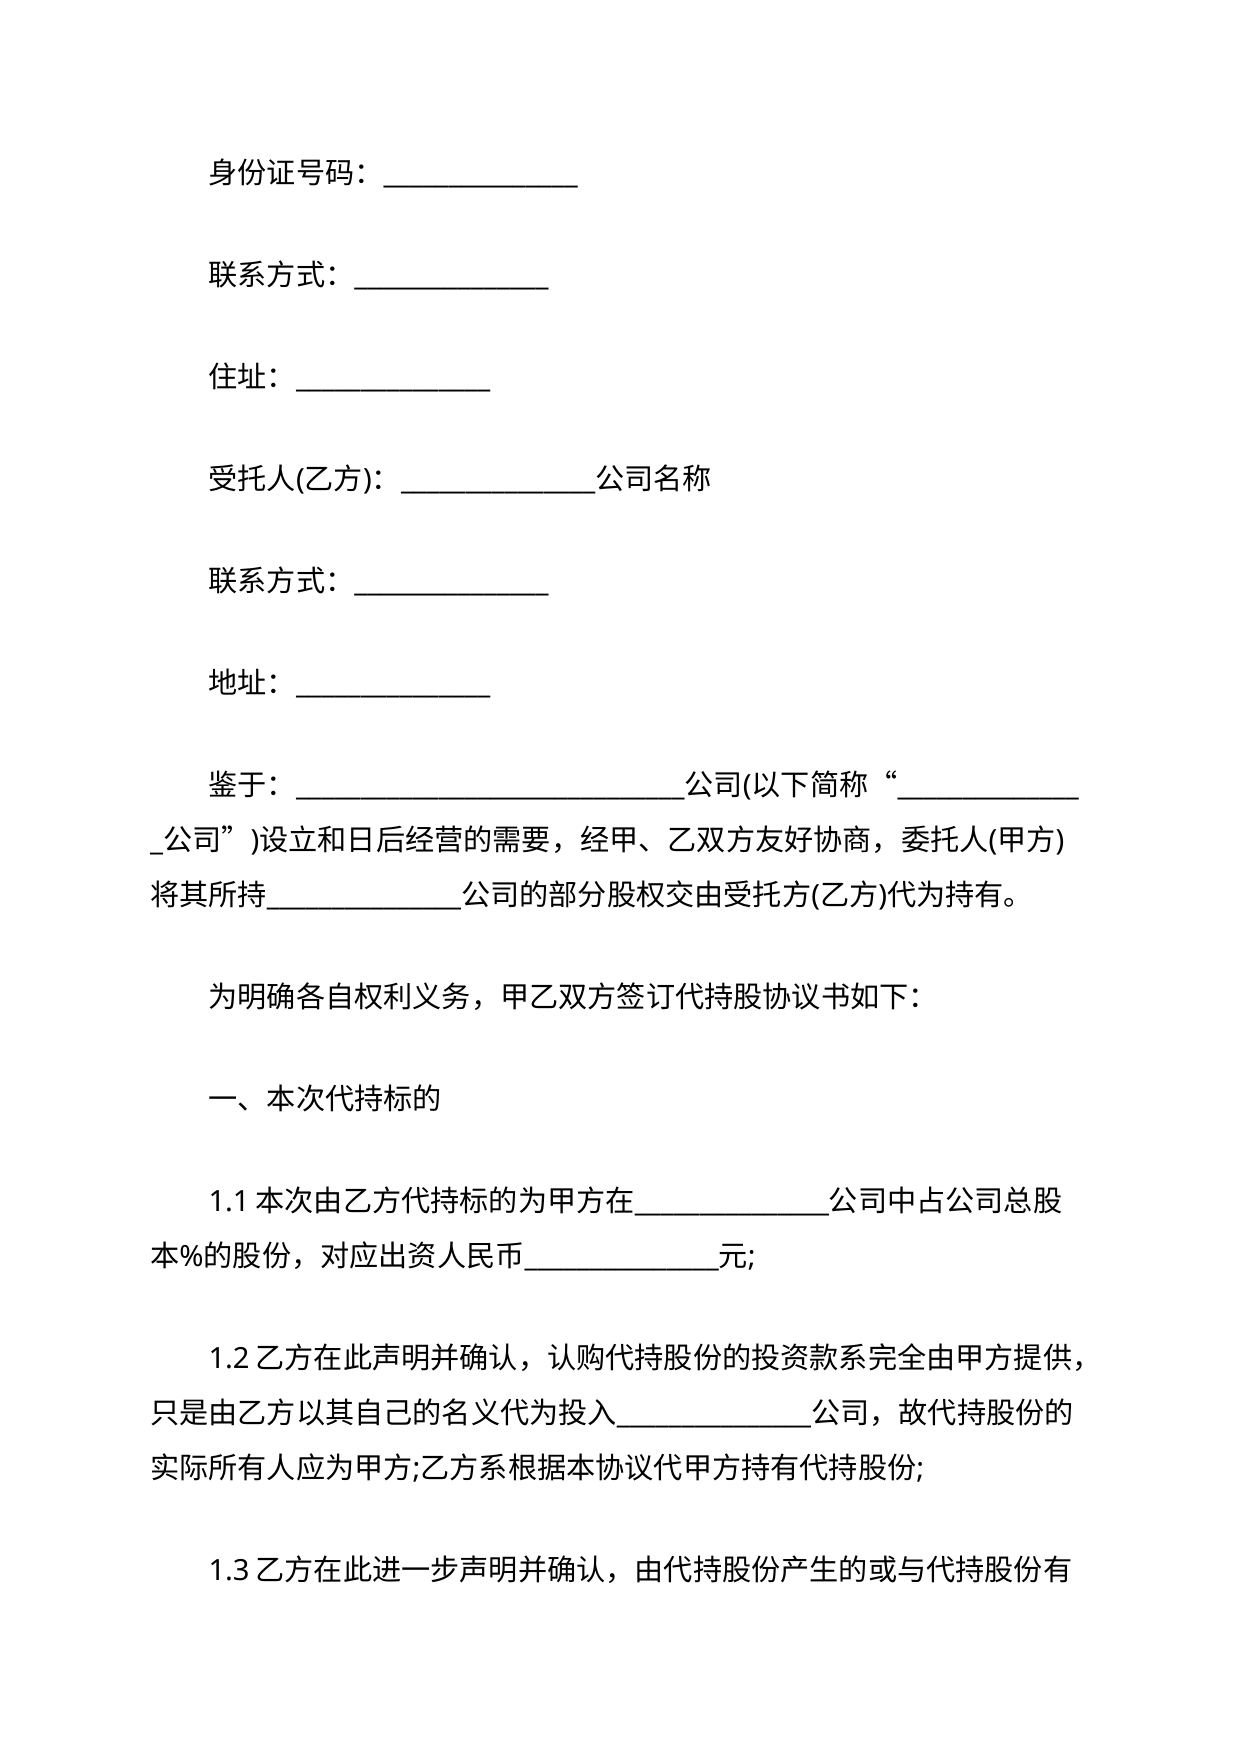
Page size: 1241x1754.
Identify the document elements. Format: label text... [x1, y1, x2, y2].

text 一、本次代持标的 [150, 1076, 1090, 1118]
text 住址：_______________ [150, 354, 1090, 396]
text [150, 1546, 1090, 1589]
text 1.2乙方在此声明并确认，认购代持股份的投资款系完全由甲方提供，只是由乙方以其自己的名义代为投入_______________公司，故代持股份的实际所有人应为甲方;乙方系根据本协议代甲方持有代持股份; [150, 1334, 1090, 1487]
text 为明确各自权利义务，甲乙双方签订代持股协议书如下： [150, 974, 1090, 1016]
text 身份证号码：_______________ [150, 150, 1090, 192]
text 联系方式：_______________ [150, 252, 1090, 294]
text 1.1本次由乙方代持标的为甲方在_______________公司中占公司总股本%的股份，对应出资人民币_______________元; [150, 1177, 1090, 1275]
text 受托人(乙方)：_______________公司名称 [150, 456, 1090, 498]
text 鉴于：______________________________公司(以下简称“_______________公司”)设立和日后经营的需要，经甲、乙双方友好协商，委托人(甲方)将其所持_______________公司的部分股权交由受托方(乙方)代为持有。 [150, 762, 1090, 914]
text 地址：_______________ [150, 660, 1090, 702]
text 联系方式：_______________ [150, 558, 1090, 600]
